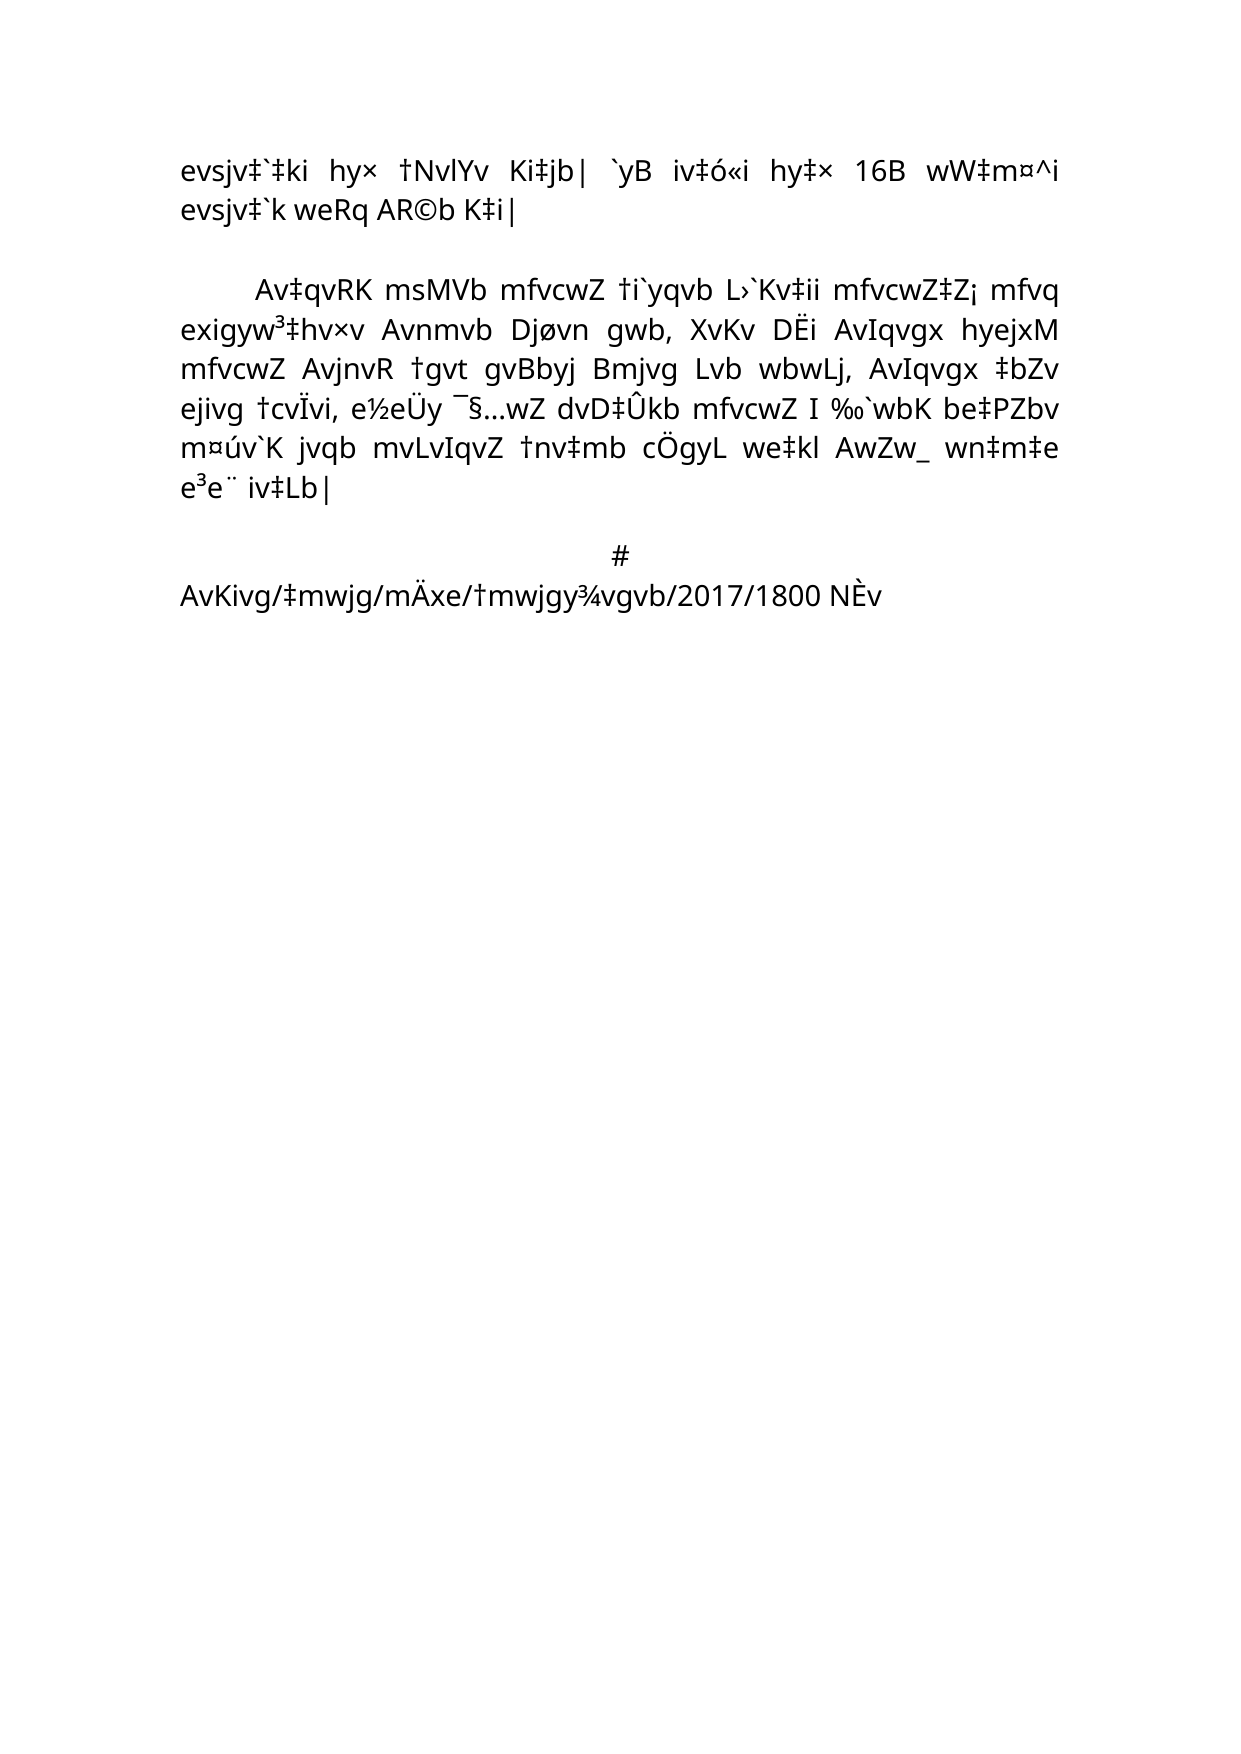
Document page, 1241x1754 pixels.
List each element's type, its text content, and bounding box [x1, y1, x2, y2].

text Av‡qvRK msMVb mfvcwZ †i`yqvb L›`Kv‡ii mfvcwZ‡Z¡ mfvq exigyw³‡hv×v Avnmvb Djøvn gwb, XvKv DËi AvIqvgx hyejxM mfvcwZ AvjnvR †gvt gvBbyj Bmjvg Lvb wbwLj, AvIqvgx ‡bZv ejivg †cvÏvi, e½eÜy ¯§…wZ dvD‡Ûkb mfvcwZ I ‰`wbK be‡PZbv m¤úv`K jvqb mvLvIqvZ †nv‡mb cÖgyL we‡kl AwZw_ wn‡m‡e e³e¨ iv‡Lb| [180, 269, 1060, 507]
text # [180, 535, 1060, 575]
text AvKivg/‡mwjg/mÄxe/†mwjgy¾vgvb/2017/1800 NÈv [180, 575, 1060, 614]
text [180, 150, 1060, 229]
